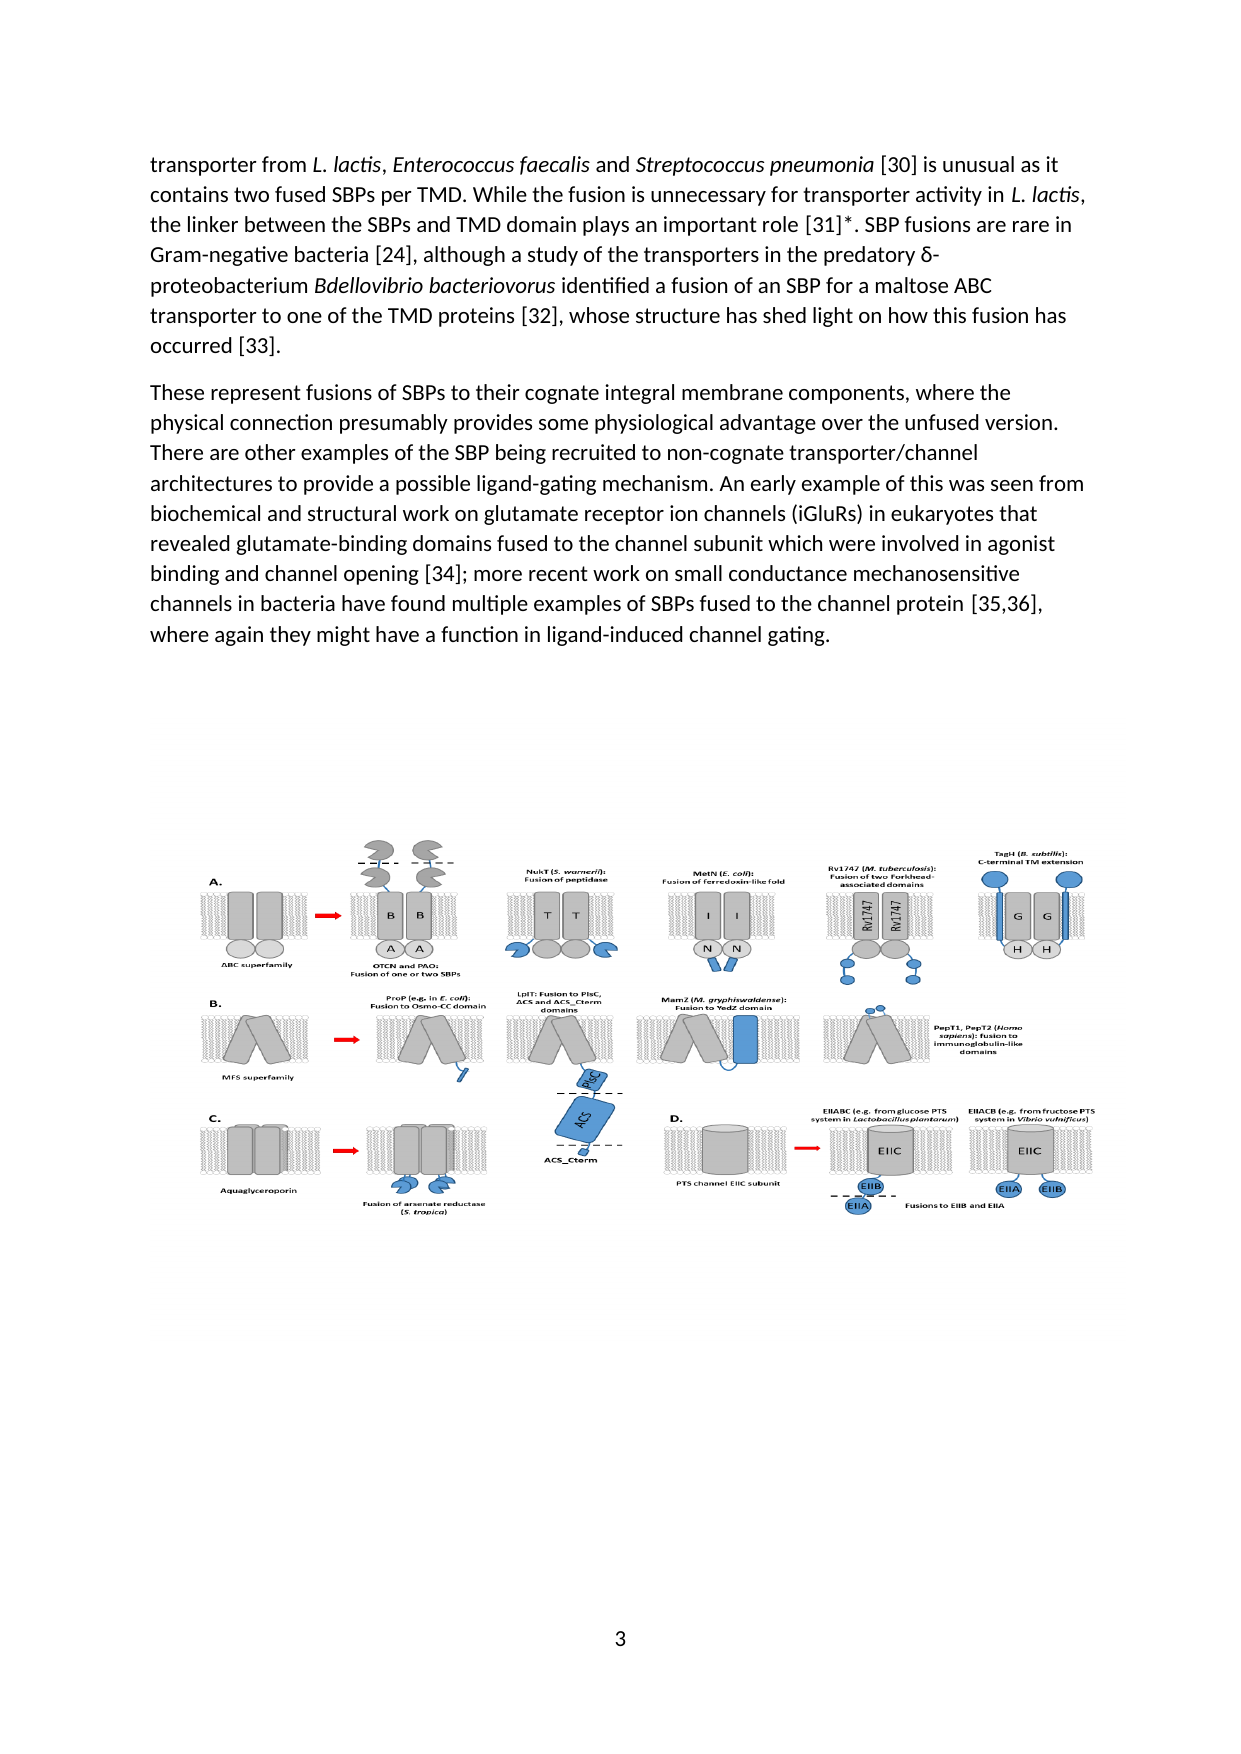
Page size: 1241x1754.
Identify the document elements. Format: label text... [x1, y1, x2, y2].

picture [150, 713, 1126, 1341]
text These represent fusions of SBPs to their cognate integral membrane components, where the physical connection presumably provides some physiological advantage over the unfused version. There are other examples of the SBP being recruited to non-cognate transporter/channel architectures to provide a possible ligand-gating mechanism. An early example of this was seen from biochemical and structural work on glutamate receptor ion channels (iGluRs) in eukaryotes that revealed glutamate-binding domains fused to the channel subunit which were involved in agonist binding and channel opening [34]; more recent work on small conductance mechanosensitive channels in bacteria have found multiple examples of SBPs fused to the channel protein [35,36], where again they might have a function in ligand-induced channel gating. [150, 378, 1090, 648]
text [150, 150, 1090, 359]
